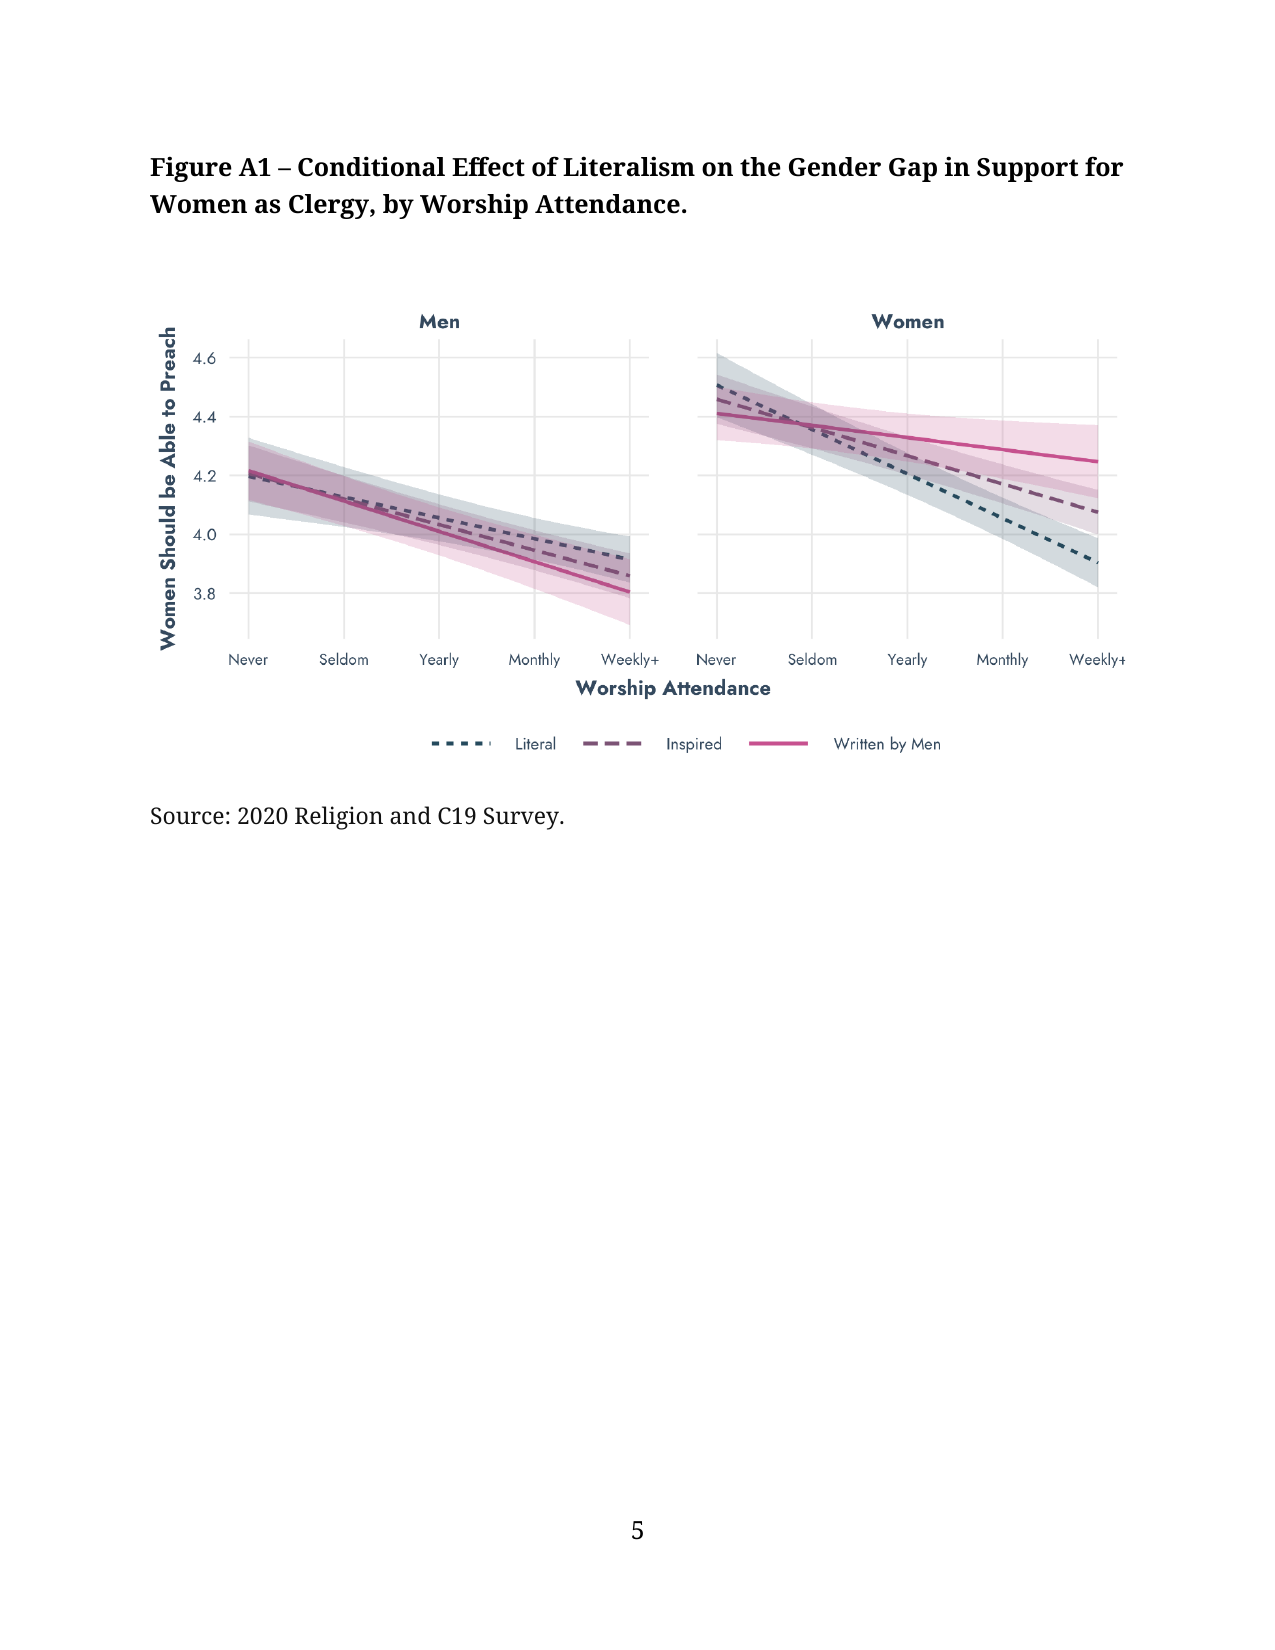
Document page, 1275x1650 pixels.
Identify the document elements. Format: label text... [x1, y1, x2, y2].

picture [150, 293, 1125, 782]
text Source: 2020 Religion and C19 Survey. [150, 800, 1125, 831]
text Figure A1 – Conditional Effect of Literalism on the Gender Gap in Support for Women as Clergy, by Worship Attendance. [150, 150, 1125, 221]
